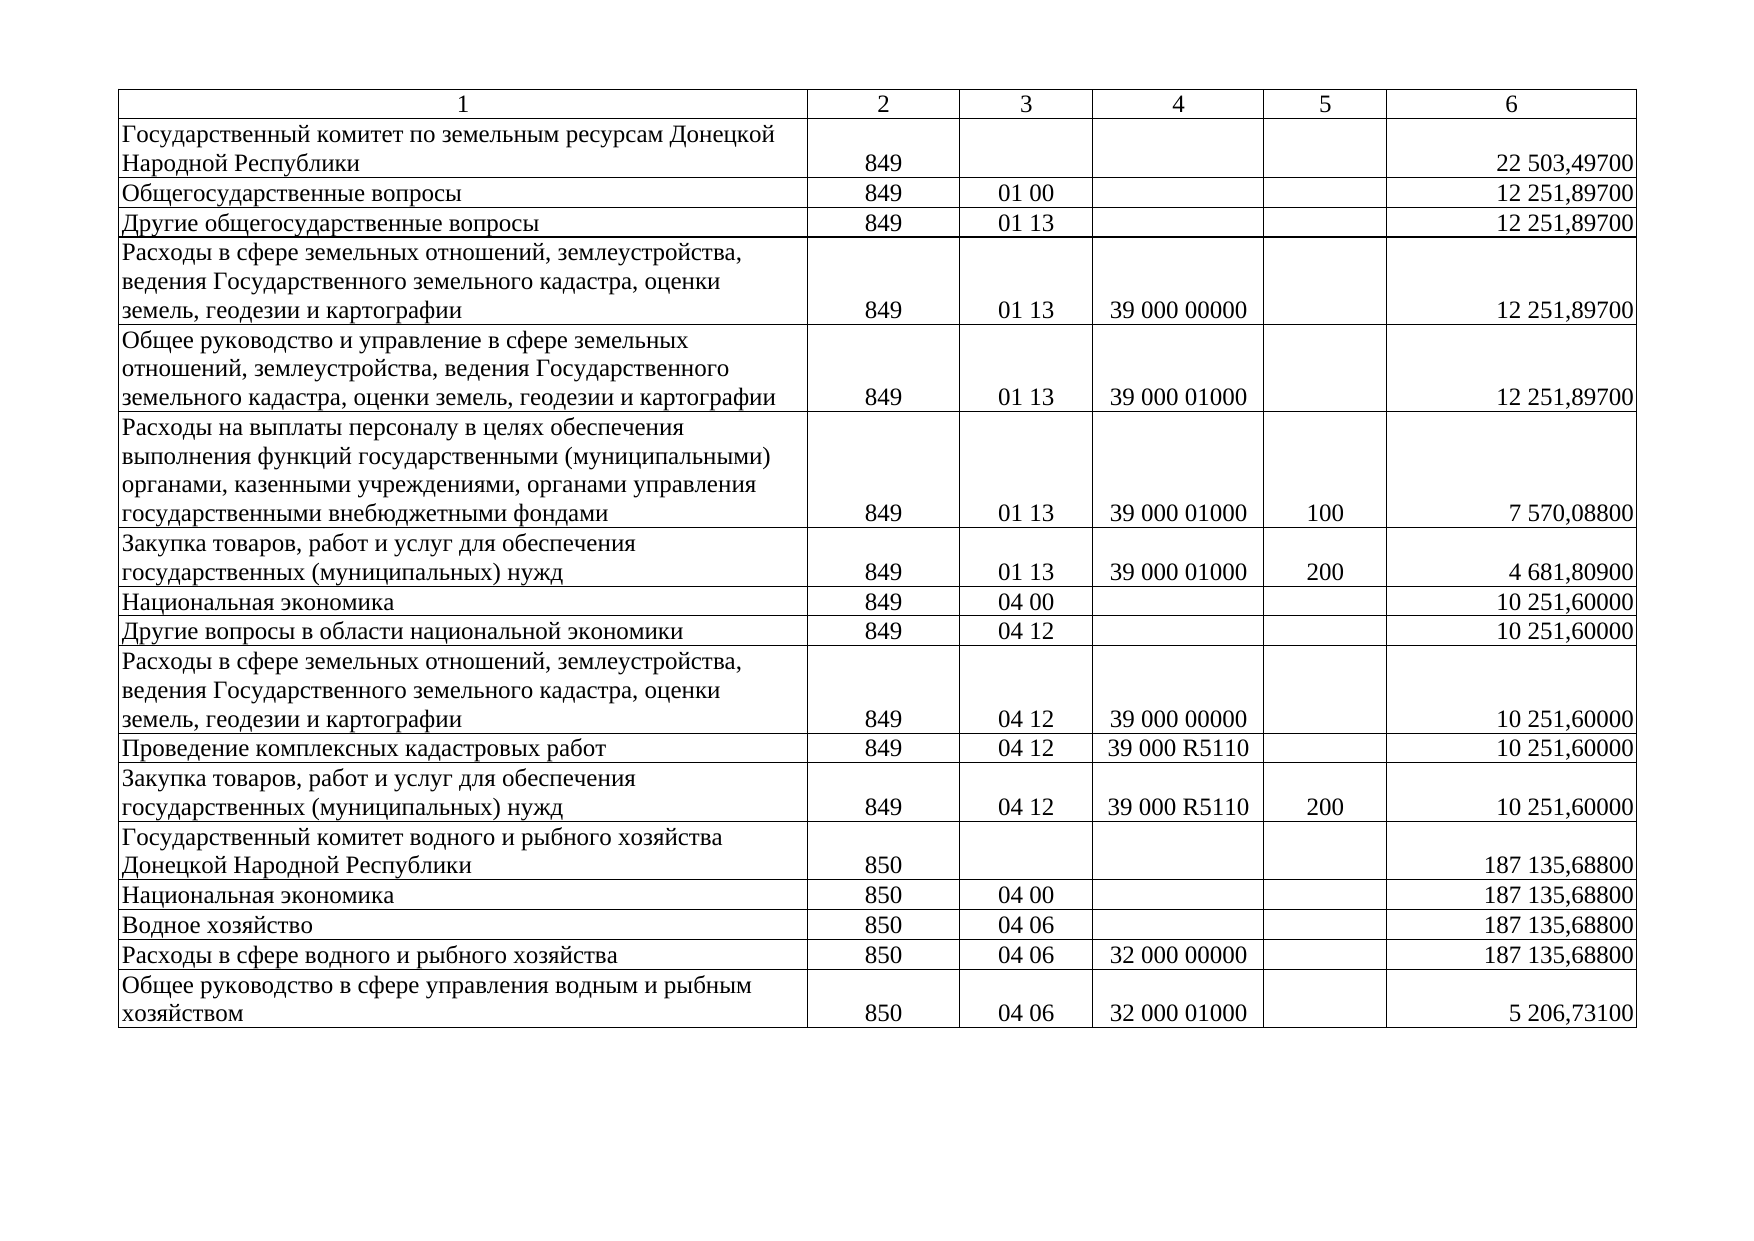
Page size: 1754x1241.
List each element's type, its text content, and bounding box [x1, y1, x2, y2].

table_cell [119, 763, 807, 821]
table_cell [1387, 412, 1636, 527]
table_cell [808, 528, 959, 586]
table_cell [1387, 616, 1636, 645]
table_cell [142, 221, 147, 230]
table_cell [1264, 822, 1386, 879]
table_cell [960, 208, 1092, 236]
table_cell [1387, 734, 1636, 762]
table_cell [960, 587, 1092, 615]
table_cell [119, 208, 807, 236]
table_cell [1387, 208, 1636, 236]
table_header 4 [1093, 90, 1263, 118]
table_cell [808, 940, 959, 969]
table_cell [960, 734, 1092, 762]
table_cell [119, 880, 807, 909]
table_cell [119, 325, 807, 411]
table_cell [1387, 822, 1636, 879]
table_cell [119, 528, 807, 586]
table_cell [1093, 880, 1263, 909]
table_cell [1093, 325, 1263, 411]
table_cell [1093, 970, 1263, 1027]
table_header 6 [1387, 90, 1636, 118]
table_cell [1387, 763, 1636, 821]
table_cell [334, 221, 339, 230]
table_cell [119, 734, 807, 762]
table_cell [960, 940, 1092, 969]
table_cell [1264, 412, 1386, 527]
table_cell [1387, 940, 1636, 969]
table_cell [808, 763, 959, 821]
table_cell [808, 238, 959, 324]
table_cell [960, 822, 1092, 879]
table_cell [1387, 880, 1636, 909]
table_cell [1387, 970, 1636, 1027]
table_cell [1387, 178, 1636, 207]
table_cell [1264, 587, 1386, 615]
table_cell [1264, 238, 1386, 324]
table_header 3 [960, 90, 1092, 118]
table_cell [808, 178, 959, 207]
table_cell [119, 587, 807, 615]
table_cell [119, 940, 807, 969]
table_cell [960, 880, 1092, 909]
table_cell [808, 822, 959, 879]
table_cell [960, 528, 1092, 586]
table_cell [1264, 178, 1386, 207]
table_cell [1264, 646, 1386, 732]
table_header 2 [808, 90, 959, 118]
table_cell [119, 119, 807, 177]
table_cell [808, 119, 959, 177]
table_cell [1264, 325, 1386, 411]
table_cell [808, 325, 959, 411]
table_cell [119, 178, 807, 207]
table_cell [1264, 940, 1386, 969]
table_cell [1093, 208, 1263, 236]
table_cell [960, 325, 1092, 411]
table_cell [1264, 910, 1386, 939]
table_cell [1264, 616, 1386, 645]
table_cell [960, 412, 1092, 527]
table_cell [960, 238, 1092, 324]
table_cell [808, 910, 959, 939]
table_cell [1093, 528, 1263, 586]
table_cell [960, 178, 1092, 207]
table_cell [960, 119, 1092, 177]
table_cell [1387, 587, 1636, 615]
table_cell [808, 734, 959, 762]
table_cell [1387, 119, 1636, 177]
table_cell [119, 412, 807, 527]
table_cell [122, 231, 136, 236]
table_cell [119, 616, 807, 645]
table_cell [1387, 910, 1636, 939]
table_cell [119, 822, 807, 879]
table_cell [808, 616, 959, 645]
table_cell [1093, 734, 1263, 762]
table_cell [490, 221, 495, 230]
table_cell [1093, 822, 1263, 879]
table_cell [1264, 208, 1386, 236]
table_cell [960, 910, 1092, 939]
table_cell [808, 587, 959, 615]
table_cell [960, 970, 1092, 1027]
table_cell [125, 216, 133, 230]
table_header 1 [119, 90, 807, 118]
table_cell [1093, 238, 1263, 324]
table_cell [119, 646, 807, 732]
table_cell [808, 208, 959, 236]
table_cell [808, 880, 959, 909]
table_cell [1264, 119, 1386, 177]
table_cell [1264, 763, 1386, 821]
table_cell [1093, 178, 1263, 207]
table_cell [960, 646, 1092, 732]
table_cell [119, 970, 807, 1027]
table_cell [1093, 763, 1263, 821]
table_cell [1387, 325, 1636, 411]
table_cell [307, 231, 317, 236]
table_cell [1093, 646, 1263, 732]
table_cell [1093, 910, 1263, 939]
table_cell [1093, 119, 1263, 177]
table_header 5 [1264, 90, 1386, 118]
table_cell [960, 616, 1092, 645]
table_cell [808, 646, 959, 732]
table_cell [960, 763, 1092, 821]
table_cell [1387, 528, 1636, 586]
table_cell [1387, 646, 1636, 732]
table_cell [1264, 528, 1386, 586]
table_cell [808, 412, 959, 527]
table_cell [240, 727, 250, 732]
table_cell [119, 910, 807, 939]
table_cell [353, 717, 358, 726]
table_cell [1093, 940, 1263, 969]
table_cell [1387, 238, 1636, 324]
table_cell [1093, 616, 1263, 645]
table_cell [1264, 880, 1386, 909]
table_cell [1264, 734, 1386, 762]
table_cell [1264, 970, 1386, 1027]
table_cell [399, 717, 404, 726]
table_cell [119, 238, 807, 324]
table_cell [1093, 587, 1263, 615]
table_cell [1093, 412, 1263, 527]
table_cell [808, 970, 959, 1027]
